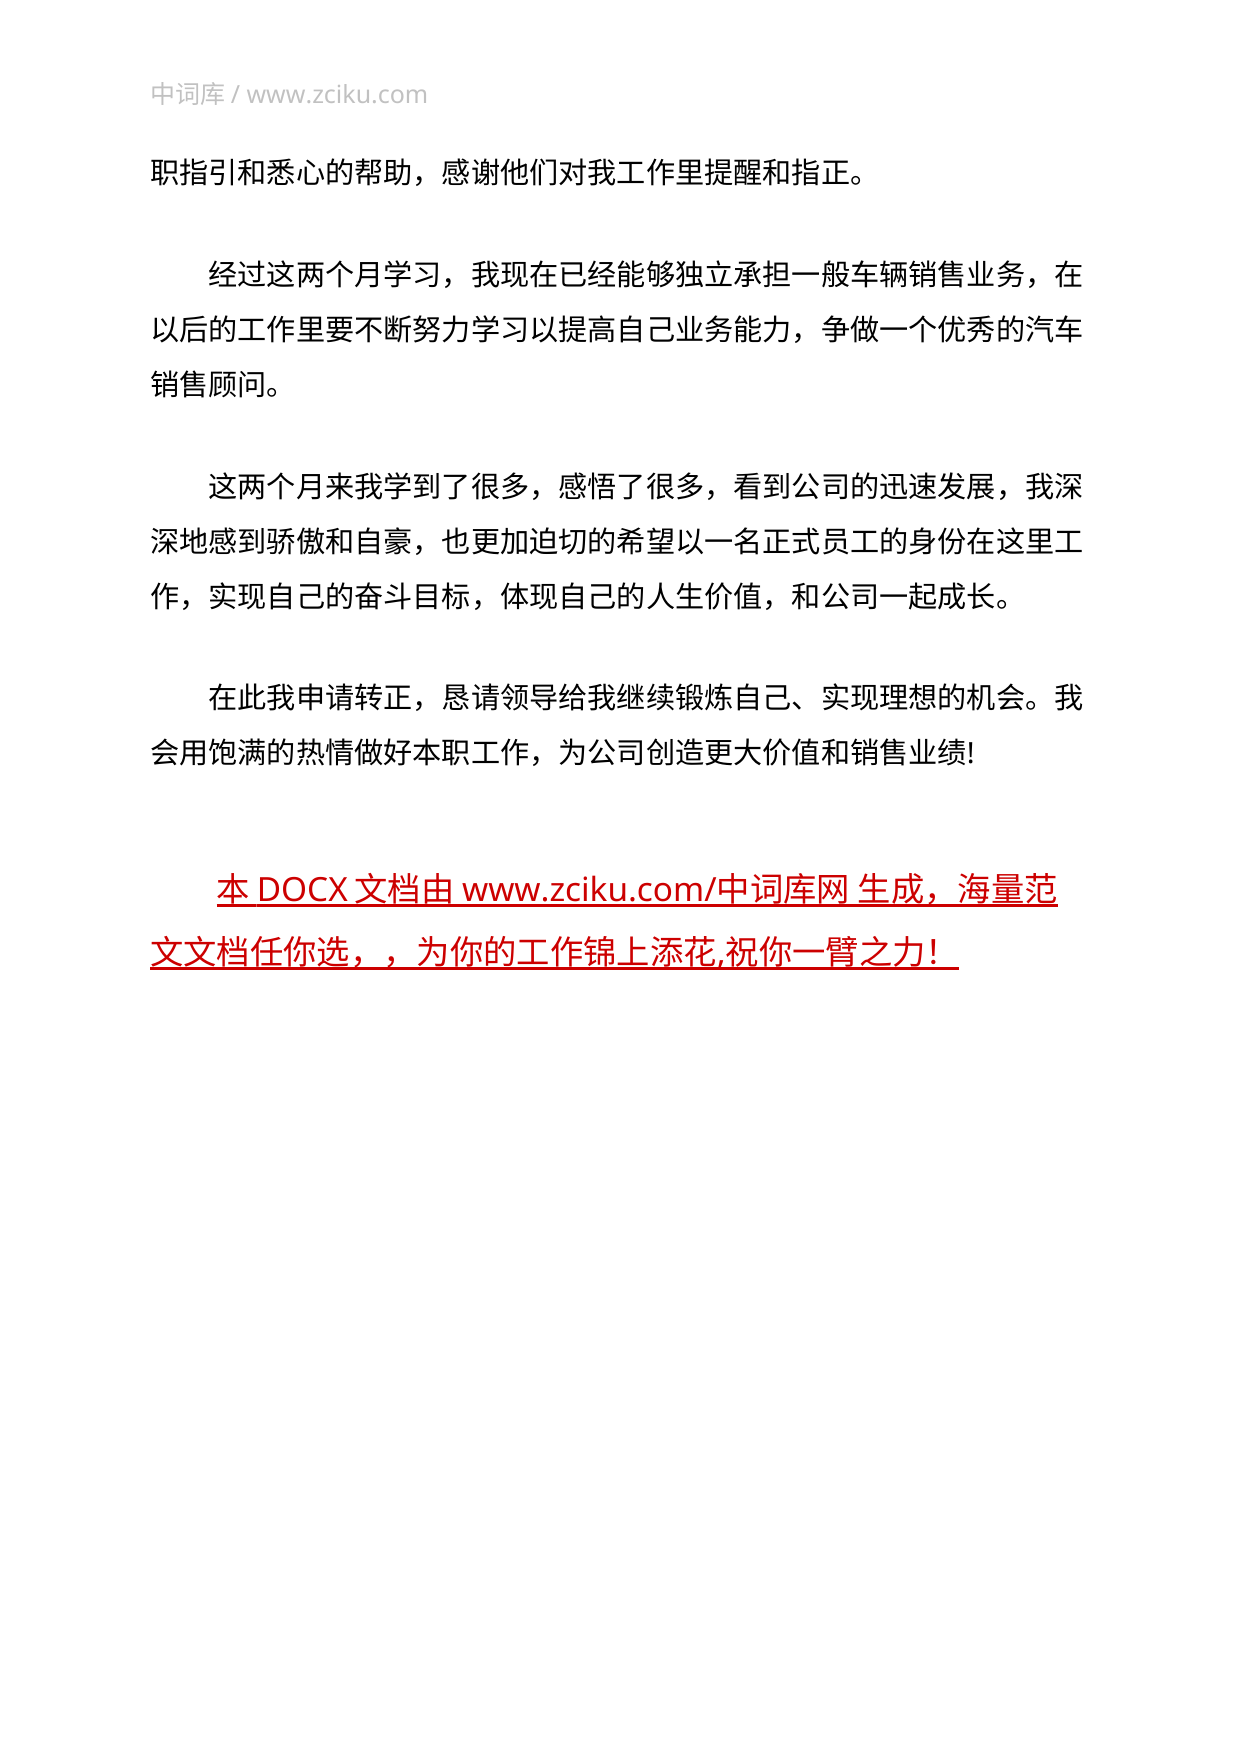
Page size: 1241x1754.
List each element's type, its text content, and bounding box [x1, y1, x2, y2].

text 这两个月来我学到了很多，感悟了很多，看到公司的迅速发展，我深深地感到骄傲和自豪，也更加迫切的希望以一名正式员工的身份在这里工作，实现自己的奋斗目标，体现自己的人生价值，和公司一起成长。 [150, 463, 1090, 615]
text 在此我申请转正，恳请领导给我继续锻炼自己、实现理想的机会。我会用饱满的热情做好本职工作，为公司创造更大价值和销售业绩! [150, 675, 1090, 772]
text 本DOCX文档由 www.zciku.com/中词库网 生成，海量范文文档任你选，，为你的工作锦上添花,祝你一臂之力！ [150, 863, 1090, 974]
text 经过这两个月学习，我现在已经能够独立承担一般车辆销售业务，在以后的工作里要不断努力学习以提高自己业务能力，争做一个优秀的汽车销售顾问。 [150, 252, 1090, 404]
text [150, 150, 1090, 192]
